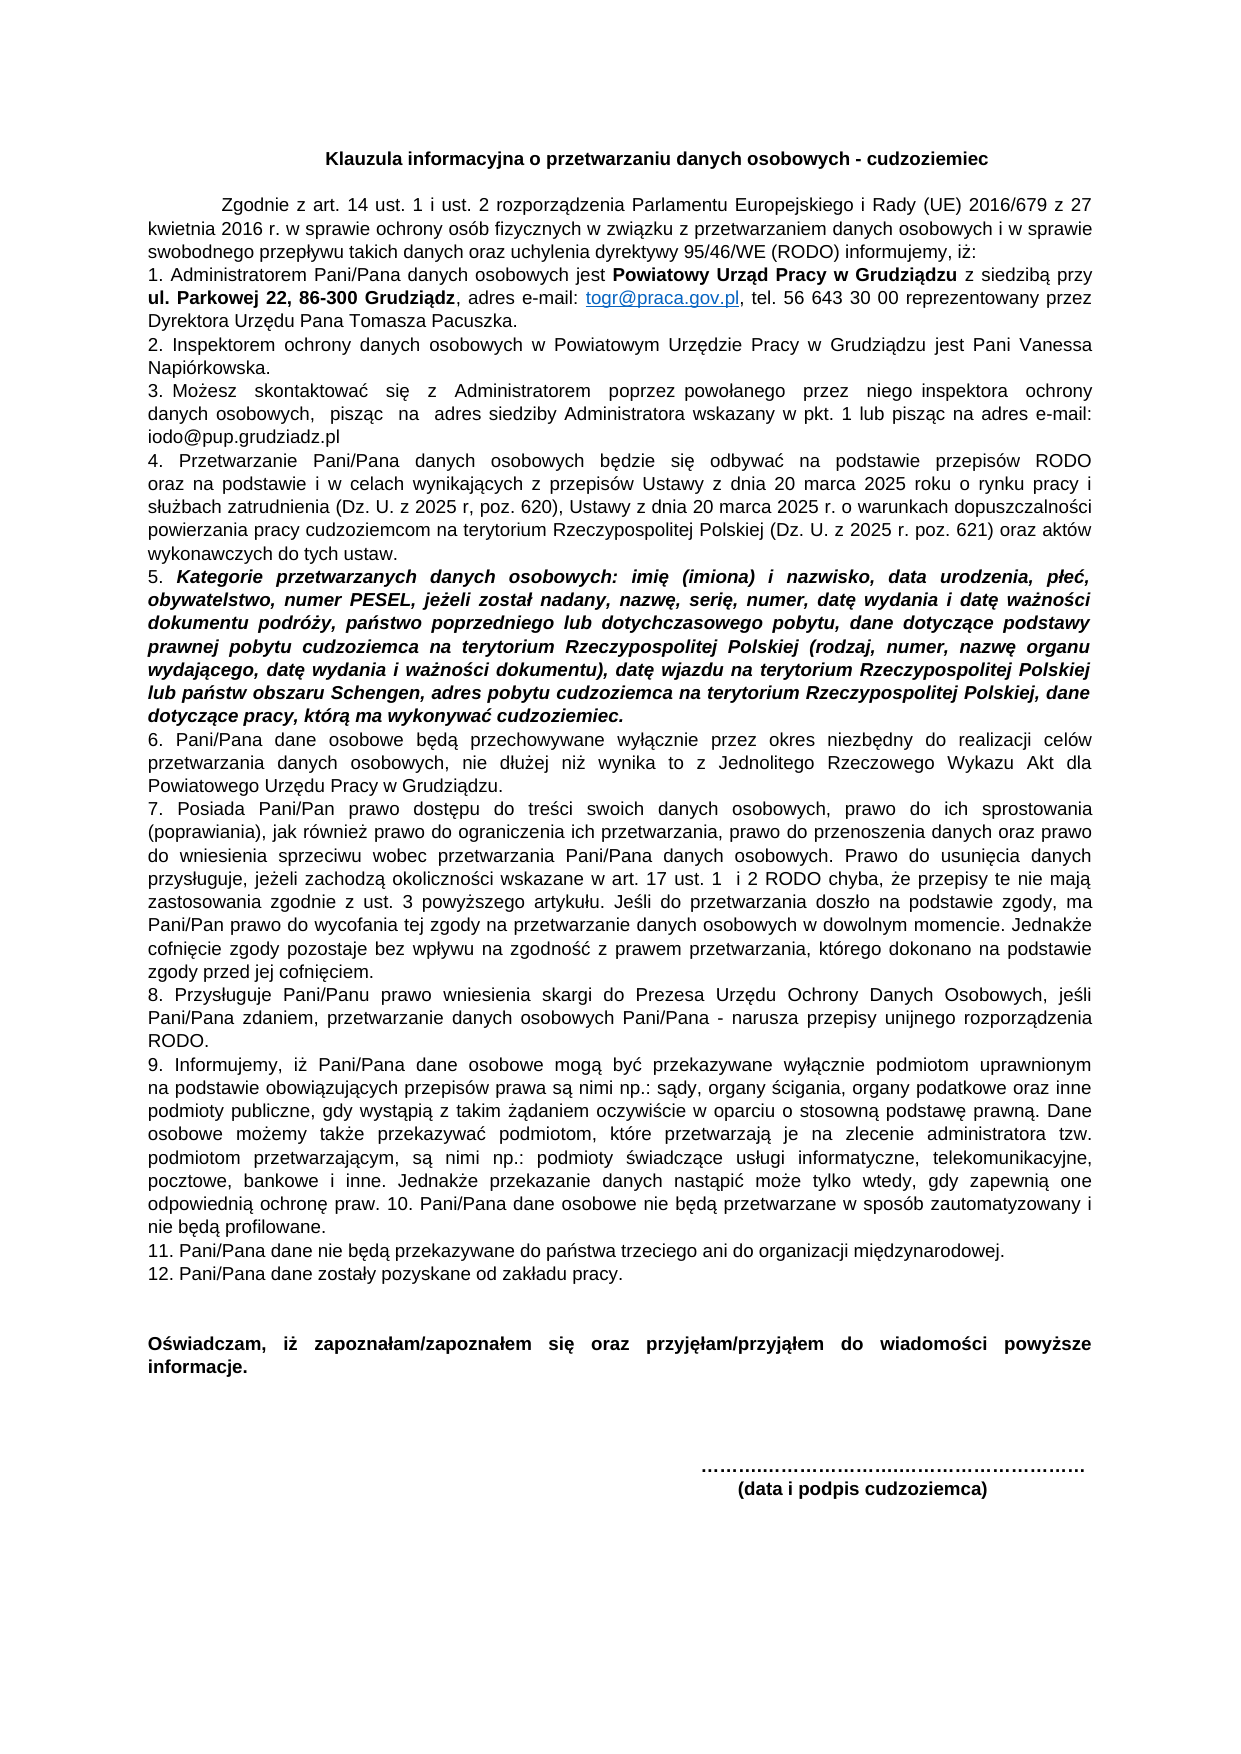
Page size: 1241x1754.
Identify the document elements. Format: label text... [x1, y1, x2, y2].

text Klauzula informacyjna o przetwarzaniu danych osobowych - cudzoziemiec [148, 148, 1093, 169]
text 7. Posiada Pani/Pan prawo dostępu do treści swoich danych osobowych, prawo do ich sprostowania (poprawiania), jak również prawo do ograniczenia ich przetwarzania, prawo do przenoszenia danych oraz prawo do wniesienia sprzeciwu wobec przetwarzania Pani/Pana danych osobowych. Prawo do usunięcia danych przysługuje, jeżeli zachodzą okoliczności wskazane w art. 17 ust. 1 i 2 RODO chyba, że przepisy te nie mają zastosowania zgodnie z ust. 3 powyższego artykułu. Jeśli do przetwarzania doszło na podstawie zgody, ma Pani/Pan prawo do wycofania tej zgody na przetwarzanie danych osobowych w dowolnym momencie. Jednakże cofnięcie zgody pozostaje bez wpływu na zgodność z prawem przetwarzania, którego dokonano na podstawie zgody przed jej cofnięciem. [148, 798, 1093, 982]
text Oświadczam, iż zapoznałam/zapoznałem się oraz przyjęłam/przyjąłem do wiadomości powyższe informacje. [148, 1332, 1093, 1377]
text 12. Pani/Pana dane zostały pozyskane od zakładu pracy. [148, 1263, 1093, 1284]
text ……….………………….………………………… [664, 1455, 1093, 1476]
text (data i podpis cudzoziemca) [148, 1478, 1093, 1500]
text 4. Przetwarzanie Pani/Pana danych osobowych będzie się odbywać na podstawie przepisów RODO oraz na podstawie i w celach wynikających z przepisów Ustawy z dnia 20 marca 2025 roku o rynku pracy i służbach zatrudnienia (Dz. U. z 2025 r, poz. 620), Ustawy z dnia 20 marca 2025 r. o warunkach dopuszczalności powierzania pracy cudzoziemcom na terytorium Rzeczypospolitej Polskiej (Dz. U. z 2025 r. poz. 621) oraz aktów wykonawczych do tych ustaw. [148, 449, 1093, 564]
text 11. Pani/Pana dane nie będą przekazywane do państwa trzeciego ani do organizacji międzynarodowej. [148, 1239, 1093, 1261]
text 6. Pani/Pana dane osobowe będą przechowywane wyłącznie przez okres niezbędny do realizacji celów przetwarzania danych osobowych, nie dłużej niż wynika to z Jednolitego Rzeczowego Wykazu Akt dla Powiatowego Urzędu Pracy w Grudziądzu. [148, 728, 1093, 796]
text 3. Możesz skontaktować się z Administratorem poprzez powołanego przez niego inspektora ochrony danych osobowych, pisząc na adres siedziby Administratora wskazany w pkt. 1 lub pisząc na adres e-mail: iodo@pup.grudziadz.pl [148, 380, 1093, 448]
text 9. Informujemy, iż Pani/Pana dane osobowe mogą być przekazywane wyłącznie podmiotom uprawnionym na podstawie obowiązujących przepisów prawa są nimi np.: sądy, organy ścigania, organy podatkowe oraz inne podmioty publiczne, gdy wystąpią z takim żądaniem oczywiście w oparciu o stosowną podstawę prawną. Dane osobowe możemy także przekazywać podmiotom, które przetwarzają je na zlecenie administratora tzw. podmiotom przetwarzającym, są nimi np.: podmioty świadczące usługi informatyczne, telekomunikacyjne, pocztowe, bankowe i inne. Jednakże przekazanie danych nastąpić może tylko wtedy, gdy zapewnią one odpowiednią ochronę praw. 10. Pani/Pana dane osobowe nie będą przetwarzane w sposób zautomatyzowany i nie będą profilowane. [148, 1053, 1093, 1238]
text 5. Kategorie przetwarzanych danych osobowych: imię (imiona) i nazwisko, data urodzenia, płeć, obywatelstwo, numer PESEL, jeżeli został nadany, nazwę, serię, numer, datę wydania i datę ważności dokumentu podróży, państwo poprzedniego lub dotychczasowego pobytu, dane dotyczące podstawy prawnej pobytu cudzoziemca na terytorium Rzeczypospolitej Polskiej (rodzaj, numer, nazwę organu wydającego, datę wydania i ważności dokumentu), datę wjazdu na terytorium Rzeczypospolitej Polskiej lub państw obszaru Schengen, adres pobytu cudzoziemca na terytorium Rzeczypospolitej Polskiej, dane dotyczące pracy, którą ma wykonywać cudzoziemiec. [148, 566, 1093, 727]
text 8. Przysługuje Pani/Panu prawo wniesienia skargi do Prezesa Urzędu Ochrony Danych Osobowych, jeśli Pani/Pana zdaniem, przetwarzanie danych osobowych Pani/Pana - narusza przepisy unijnego rozporządzenia RODO. [148, 984, 1093, 1052]
text Zgodnie z art. 14 ust. 1 i ust. 2 rozporządzenia Parlamentu Europejskiego i Rady (UE) 2016/679 z 27 kwietnia 2016 r. w sprawie ochrony osób fizycznych w związku z przetwarzaniem danych osobowych i w sprawie swobodnego przepływu takich danych oraz uchylenia dyrektywy 95/46/WE (RODO) informujemy, iż: [148, 194, 1093, 262]
text 2. Inspektorem ochrony danych osobowych w Powiatowym Urzędzie Pracy w Grudziądzu jest Pani Vanessa Napiórkowska. [148, 333, 1093, 378]
text 1. Administratorem Pani/Pana danych osobowych jest Powiatowy Urząd Pracy w Grudziądzu z siedzibą przy ul. Parkowej 22, 86-300 Grudziądz, adres e-mail: togr@praca.gov.pl, tel. 56 643 30 00 reprezentowany przez Dyrektora Urzędu Pana Tomasza Pacuszka. [148, 264, 1093, 332]
